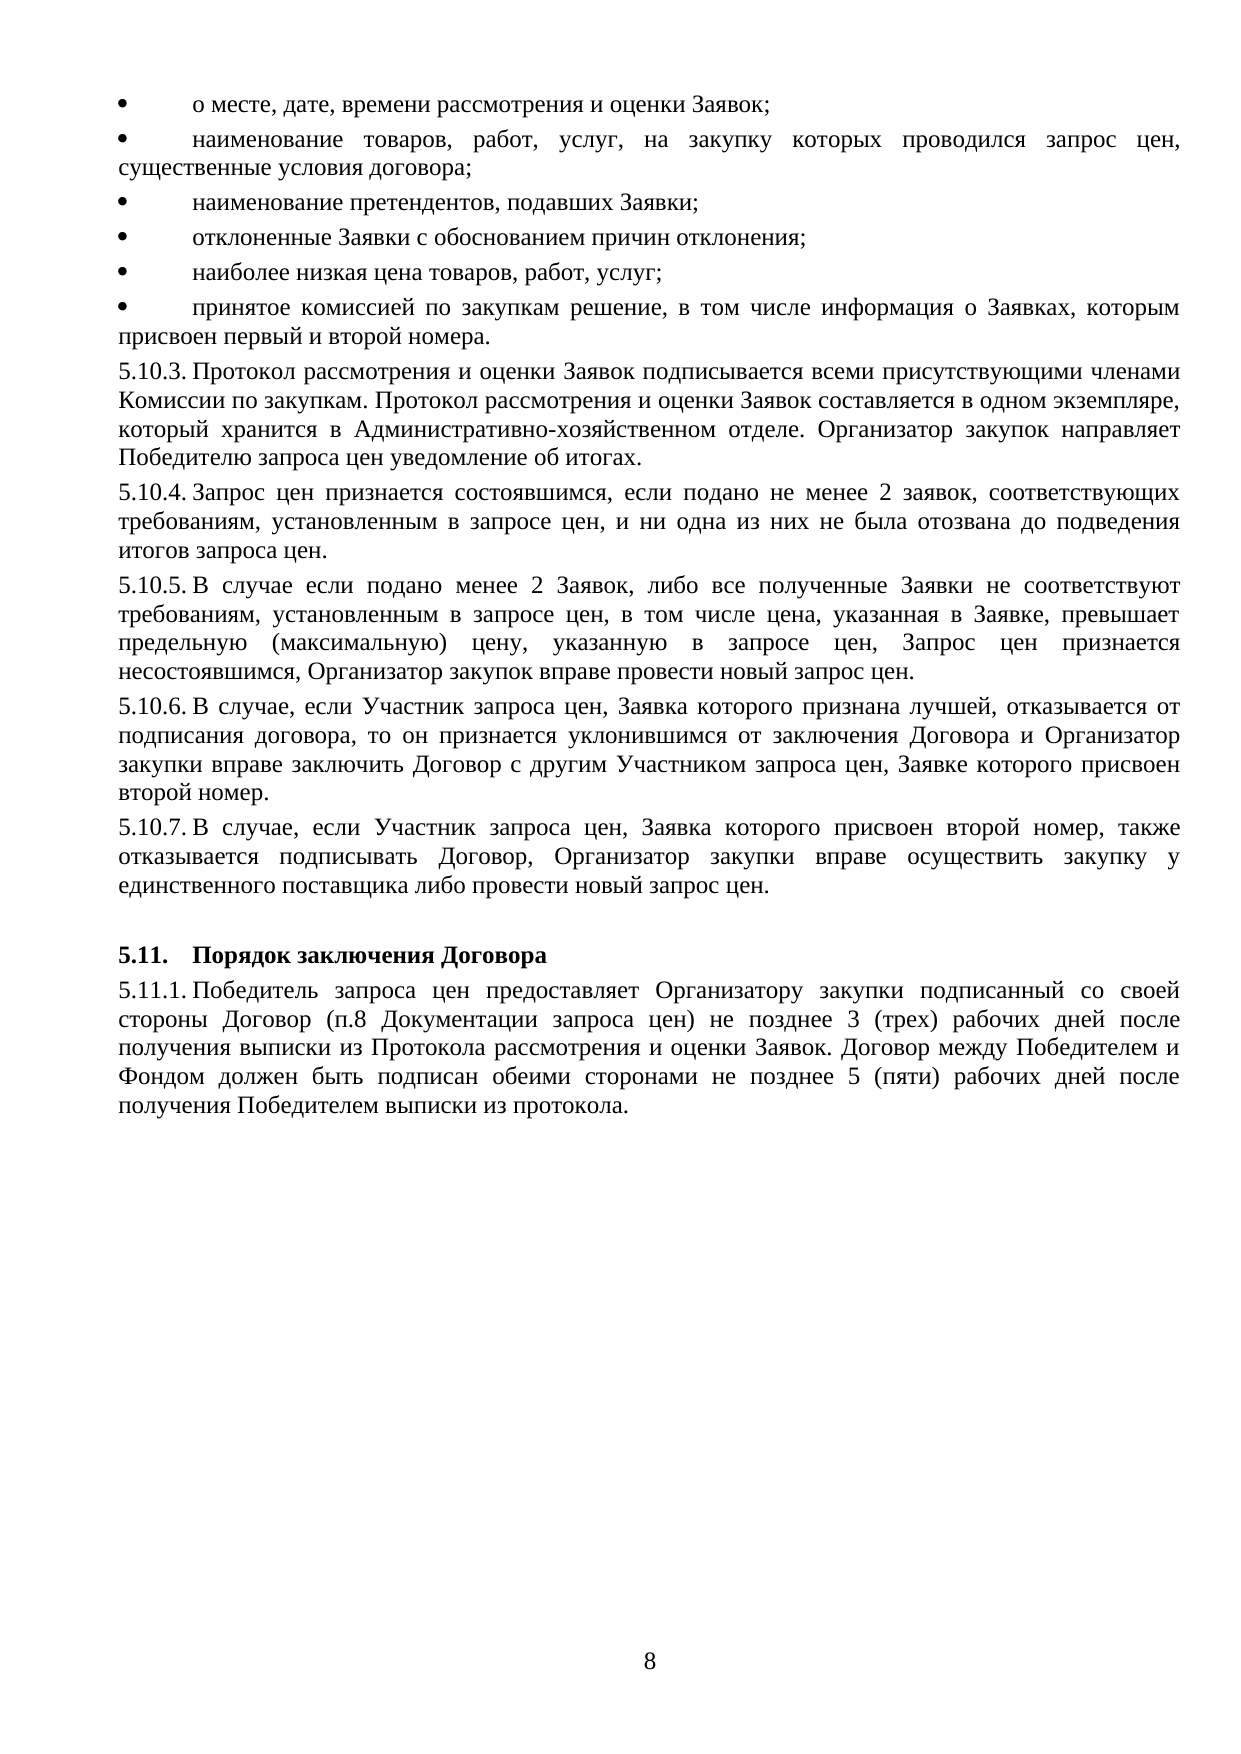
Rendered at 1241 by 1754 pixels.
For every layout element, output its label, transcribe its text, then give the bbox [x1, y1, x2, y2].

list о месте, дате, времени рассмотрения и оценки Заявок; [118, 89, 1181, 117]
list наименование товаров, работ, услуг, на закупку которых проводился запрос цен, существенные условия договора; [118, 124, 1181, 181]
list В случае, если Участник запроса цен, Заявка которого присвоен второй номер, также отказывается подписывать Договор, Организатор закупки вправе осуществить закупку у единственного поставщика либо провести новый запрос цен. [118, 812, 1181, 899]
list Победитель запроса цен предоставляет Организатору закупки подписанный со своей стороны Договор (п.8 Документации запроса цен) не позднее 3 (трех) рабочих дней после получения выписки из Протокола рассмотрения и оценки Заявок. Договор между Победителем и Фондом должен быть подписан обеими сторонами не позднее 5 (пяти) рабочих дней после получения Победителем выписки из протокола. [118, 975, 1181, 1119]
list наименование претендентов, подавших Заявки; [118, 187, 1181, 216]
subtitle Порядок заключения Договора [118, 940, 1181, 969]
list наиболее низкая цена товаров, работ, услуг; [118, 257, 1181, 286]
list Протокол рассмотрения и оценки Заявок подписывается всеми присутствующими членами Комиссии по закупкам. Протокол рассмотрения и оценки Заявок составляется в одном экземпляре, который хранится в Административно-хозяйственном отделе. Организатор закупок направляет Победителю запроса цен уведомление об итогах. [118, 356, 1181, 471]
list принятое комиссией по закупкам решение, в том числе информация о Заявках, которым присвоен первый и второй номера. [118, 292, 1181, 350]
list Запрос цен признается состоявшимся, если подано не менее 2 заявок, соответствующих требованиям, установленным в запросе цен, и ни одна из них не была отозвана до подведения итогов запроса цен. [118, 477, 1181, 564]
list В случае, если Участник запроса цен, Заявка которого признана лучшей, отказывается от подписания договора, то он признается уклонившимся от заключения Договора и Организатор закупки вправе заключить Договор с другим Участником запроса цен, Заявке которого присвоен второй номер. [118, 691, 1181, 806]
list В случае если подано менее 2 Заявок, либо все полученные Заявки не соответствуют требованиям, установленным в запросе цен, в том числе цена, указанная в Заявке, превышает предельную (максимальную) цену, указанную в запросе цен, Запрос цен признается несостоявшимся, Организатор закупок вправе провести новый запрос цен. [118, 570, 1181, 685]
list отклоненные Заявки с обоснованием причин отклонения; [118, 222, 1181, 251]
